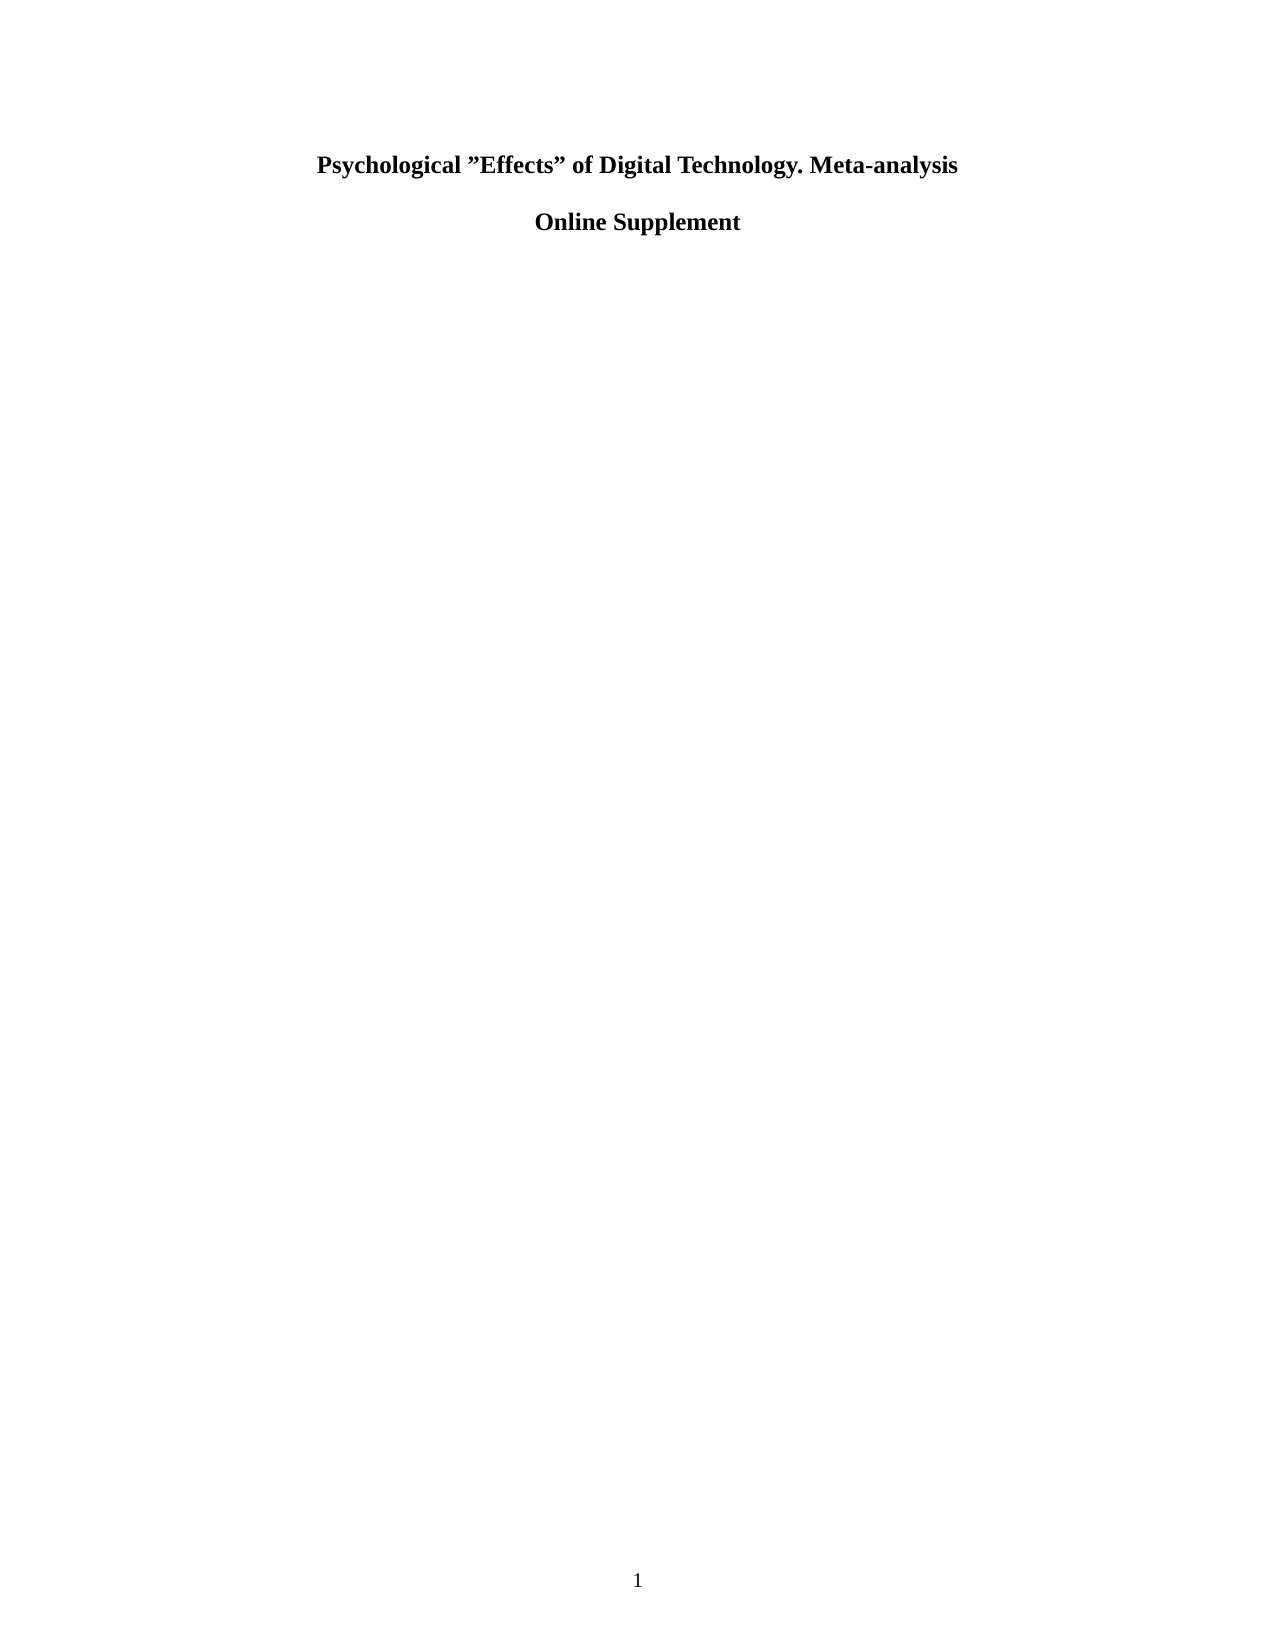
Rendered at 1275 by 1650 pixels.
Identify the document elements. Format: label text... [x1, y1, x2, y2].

list Online Supplement [150, 207, 1125, 236]
list Psychological ”Effects” of Digital Technology. Meta-analysis [150, 150, 1125, 179]
